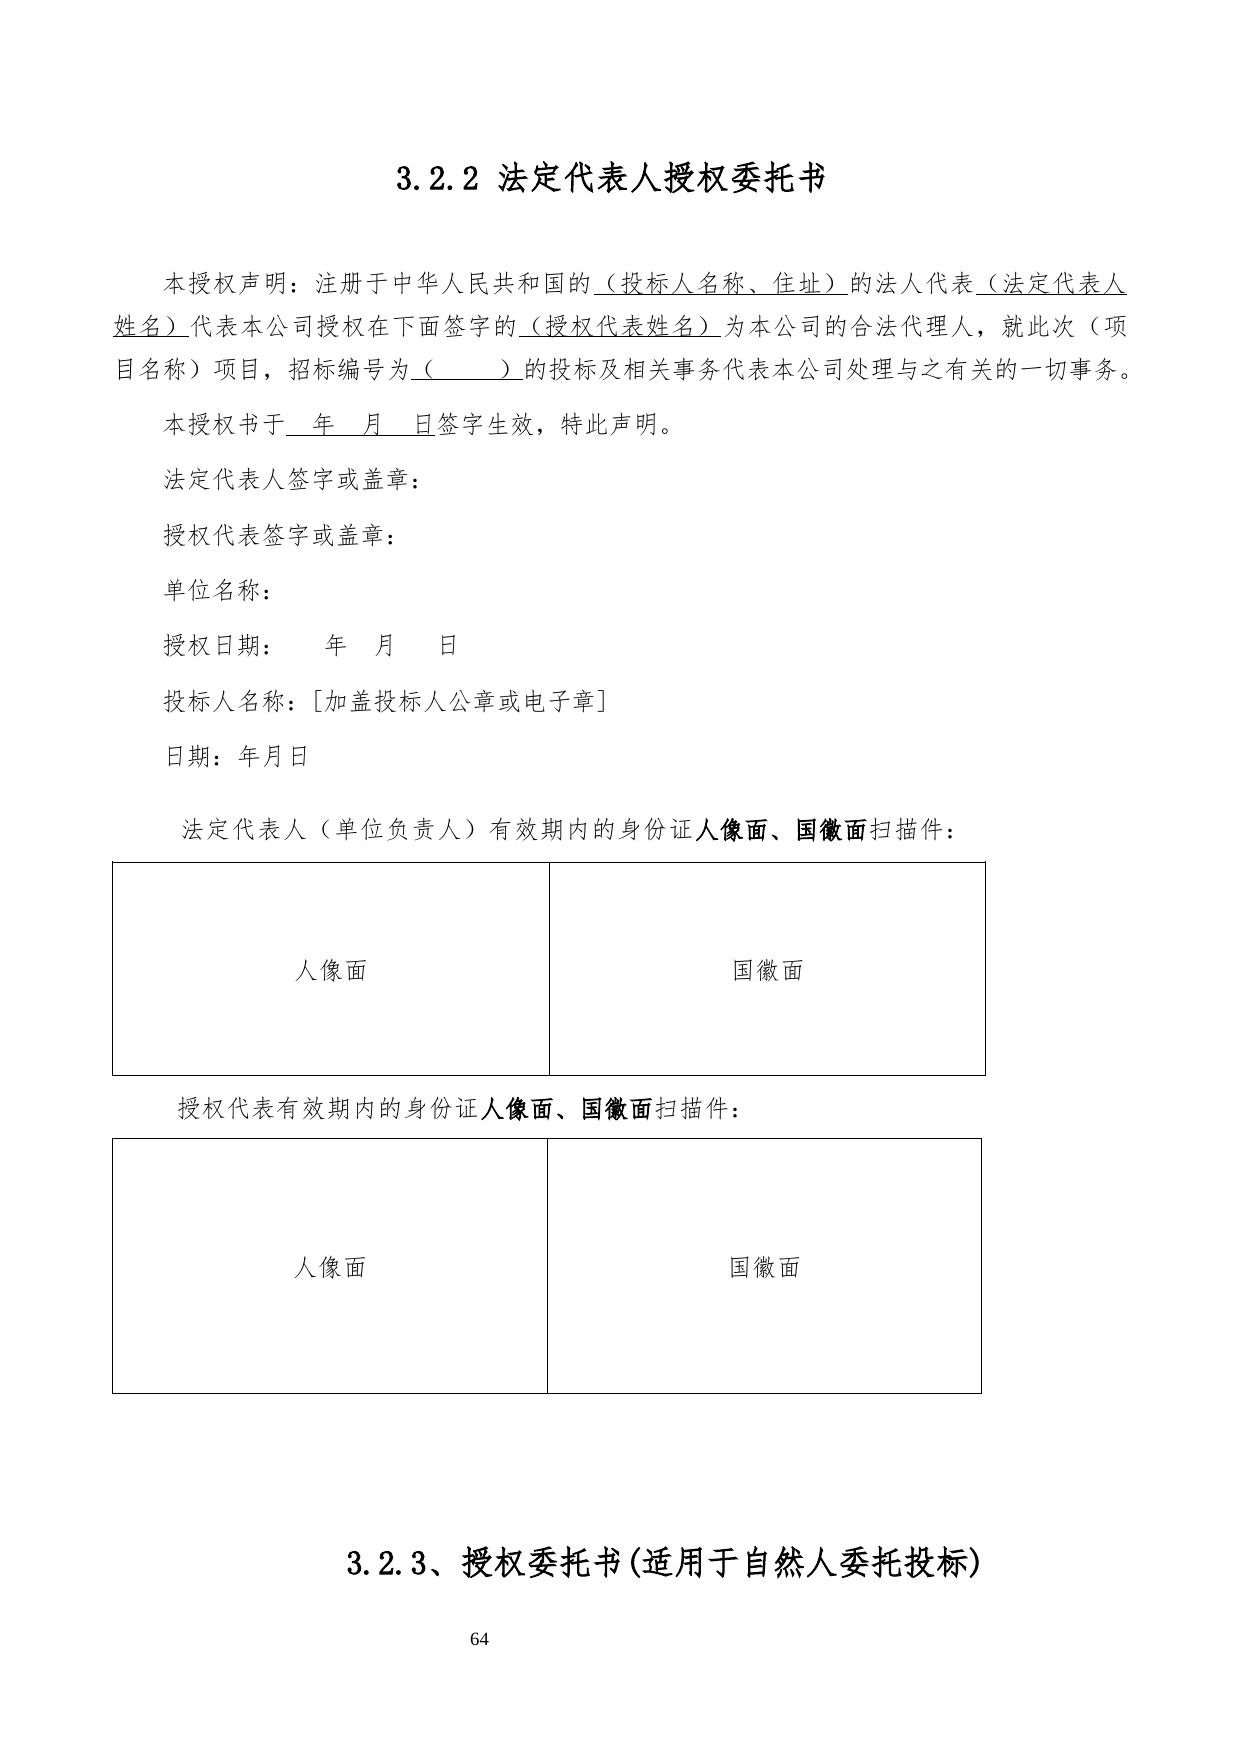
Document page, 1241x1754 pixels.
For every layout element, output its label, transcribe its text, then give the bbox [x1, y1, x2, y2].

text 单位名称： [112, 574, 1128, 603]
text 3.2.3、授权委托书(适用于自然人委托投标) [217, 1546, 1128, 1581]
text 本授权书于 年 月 日签字生效，特此声明。 [112, 408, 1128, 437]
table_header 人像面 [113, 863, 549, 1075]
table_header 国徽面 [550, 863, 985, 1075]
text 3.2.2 法定代表人授权委托书 [362, 160, 1128, 196]
table_header 人像面 [113, 1139, 547, 1393]
table_header 国徽面 [548, 1139, 981, 1393]
text 本授权声明：注册于中华人民共和国的（投标人名称、住址）的法人代表（法定代表人姓名）代表本公司授权在下面签字的（授权代表姓名）为本公司的合法代理人，就此次（项目名称）项目，招标编号为（ ）的投标及相关事务代表本公司处理与之有关的一切事务。 [112, 268, 1128, 382]
text 授权代表签字或盖章： [112, 519, 1128, 548]
text 法定代表人（单位负责人）有效期内的身份证人像面、国徽面扫描件： [127, 806, 1128, 847]
text 法定代表人签字或盖章： [112, 464, 1128, 492]
text 授权日期： 年 月 日 [112, 630, 1128, 658]
text 日期：年月日 [112, 740, 1128, 769]
text 授权代表有效期内的身份证人像面、国徽面扫描件： [127, 1096, 1128, 1123]
text 投标人名称：[加盖投标人公章或电子章] [112, 685, 1128, 714]
